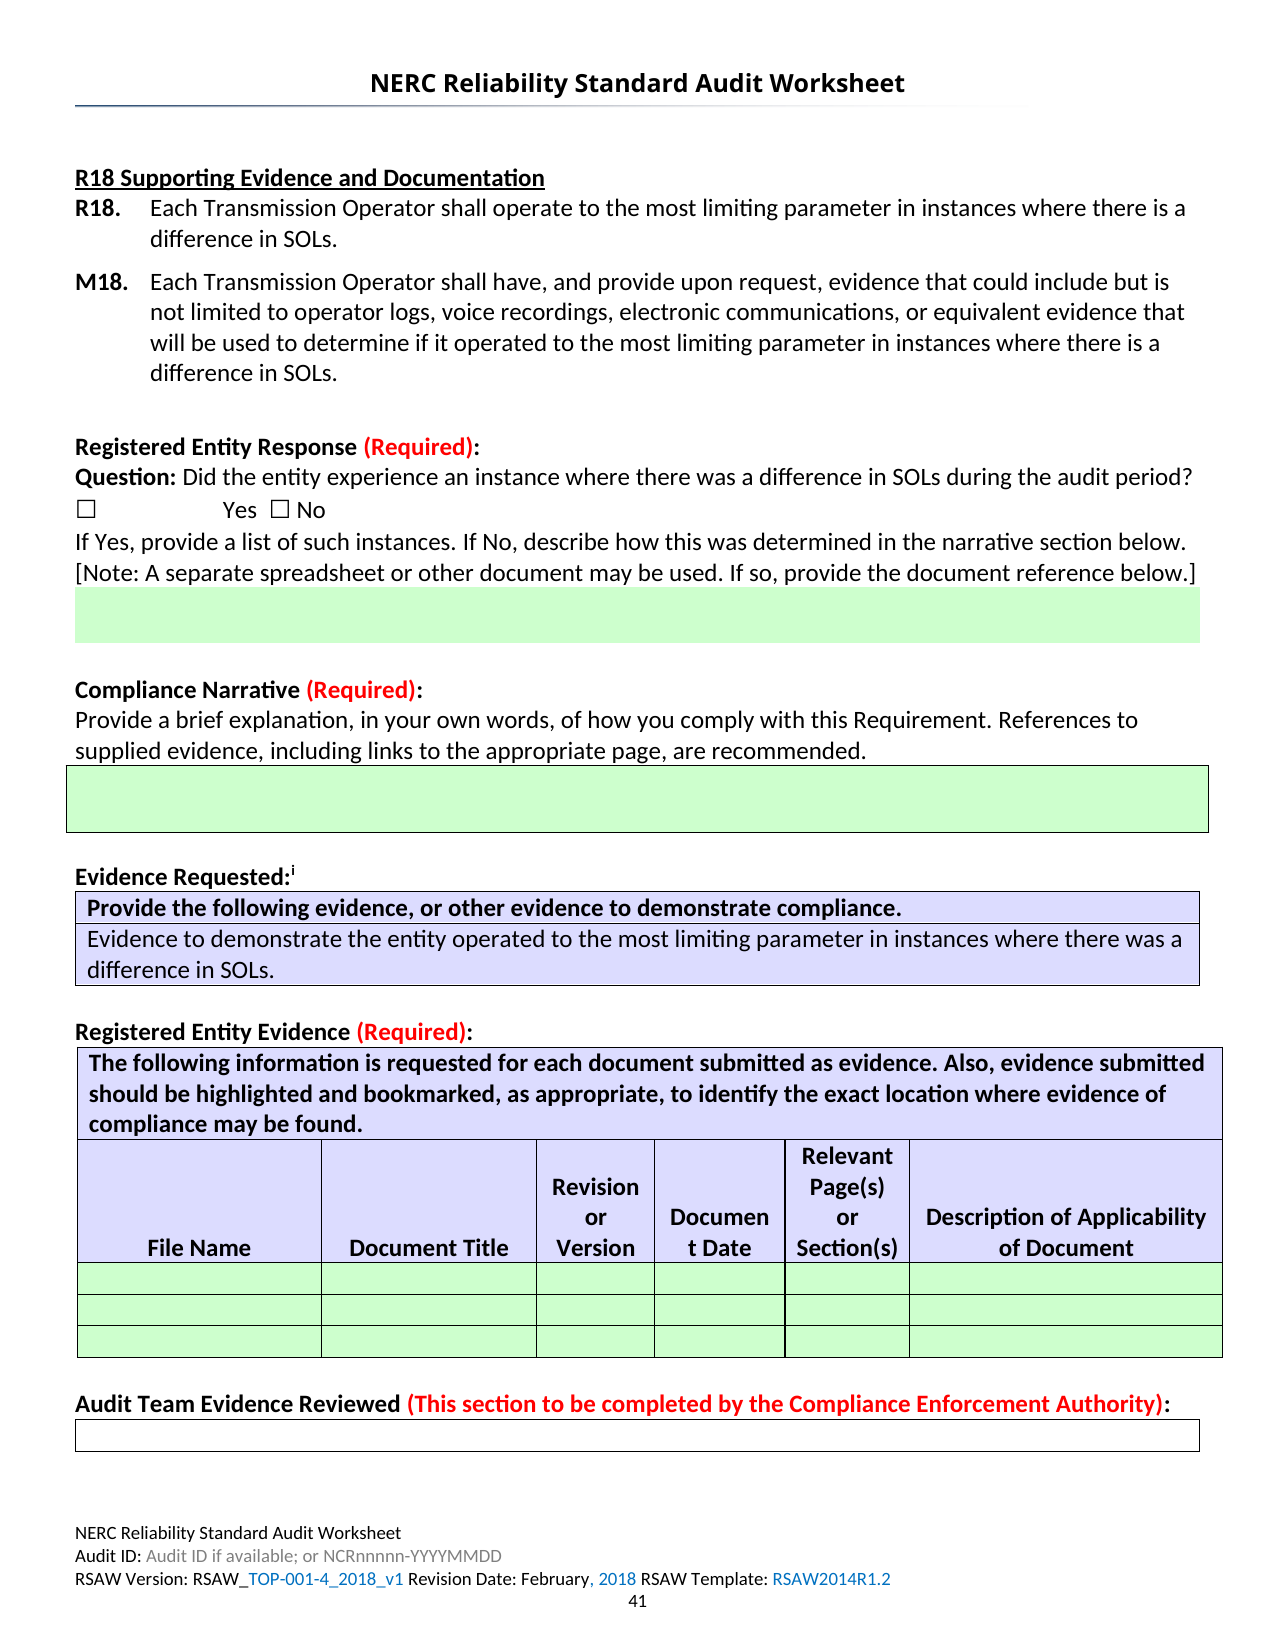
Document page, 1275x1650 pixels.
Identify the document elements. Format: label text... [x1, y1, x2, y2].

table_header [76, 1420, 1199, 1451]
table_cell [78, 1326, 321, 1357]
table_cell Revision or Version [537, 1140, 654, 1262]
table_cell [786, 1326, 909, 1357]
text Each Transmission Operator shall operate to the most limiting parameter in instances where there is a difference in SOLs. [75, 192, 1200, 253]
text Evidence Requested:i [75, 863, 1200, 891]
text Registered Entity Response (Required): [75, 431, 1200, 462]
text Question: Did the entity experience an instance where there was a difference in SOLs during the audit period? [75, 462, 1200, 492]
table_cell [655, 1263, 784, 1294]
table_cell [786, 1295, 909, 1325]
table_cell Relevant Page(s) or Section(s) [786, 1140, 909, 1262]
table_cell Description of Applicability of Document [910, 1140, 1222, 1262]
table_cell [786, 1263, 909, 1294]
table_cell [910, 1295, 1222, 1325]
text Registered Entity Evidence (Required): [75, 1016, 1200, 1047]
table_cell [78, 1263, 321, 1294]
text If Yes, provide a list of such instances. If No, describe how this was determined in the narrative section below. [75, 526, 1200, 557]
table_header The following information is requested for each document submitted as evidence. Also, evidence submitted should be highlighted and bookmarked, as appropriate, to identify the exact location where evidence of compliance may be found. [78, 1048, 1222, 1139]
table_cell [322, 1295, 536, 1325]
table_cell [537, 1263, 654, 1294]
table_cell File Name [78, 1140, 321, 1262]
table_header Provide the following evidence, or other evidence to demonstrate compliance. [76, 892, 1199, 922]
table_cell [655, 1326, 784, 1357]
text Each Transmission Operator shall have, and provide upon request, evidence that could include but is not limited to operator logs, voice recordings, electronic communications, or equivalent evidence that will be used to determine if it operated to the most limiting parameter in instances where there is a difference in SOLs. [75, 266, 1200, 388]
table_cell [910, 1263, 1222, 1294]
text Compliance Narrative (Required): [75, 674, 1200, 704]
table_cell [322, 1263, 536, 1294]
picture [75, 105, 1052, 114]
table_cell Evidence to demonstrate the entity operated to the most limiting parameter in instances where there was a difference in SOLs. [76, 924, 1199, 984]
table_cell [322, 1326, 536, 1357]
text [Note: A separate spreadsheet or other document may be used. If so, provide the document reference below.] [75, 557, 1200, 587]
table_cell [655, 1295, 784, 1325]
table_cell Document Date [655, 1140, 784, 1262]
table_cell [537, 1295, 654, 1325]
table_cell Document Title [322, 1140, 536, 1262]
text Yes No [75, 492, 1200, 526]
text Supporting Evidence and Documentation [75, 162, 1200, 192]
table_cell [78, 1295, 321, 1325]
table_cell [537, 1326, 654, 1357]
text Audit Team Evidence Reviewed (This section to be completed by the Compliance Enforcement Authority): [75, 1388, 1200, 1419]
table_cell [910, 1326, 1222, 1357]
text Provide a brief explanation, in your own words, of how you comply with this Requirement. References to supplied evidence, including links to the appropriate page, are recommended. [75, 704, 1200, 765]
